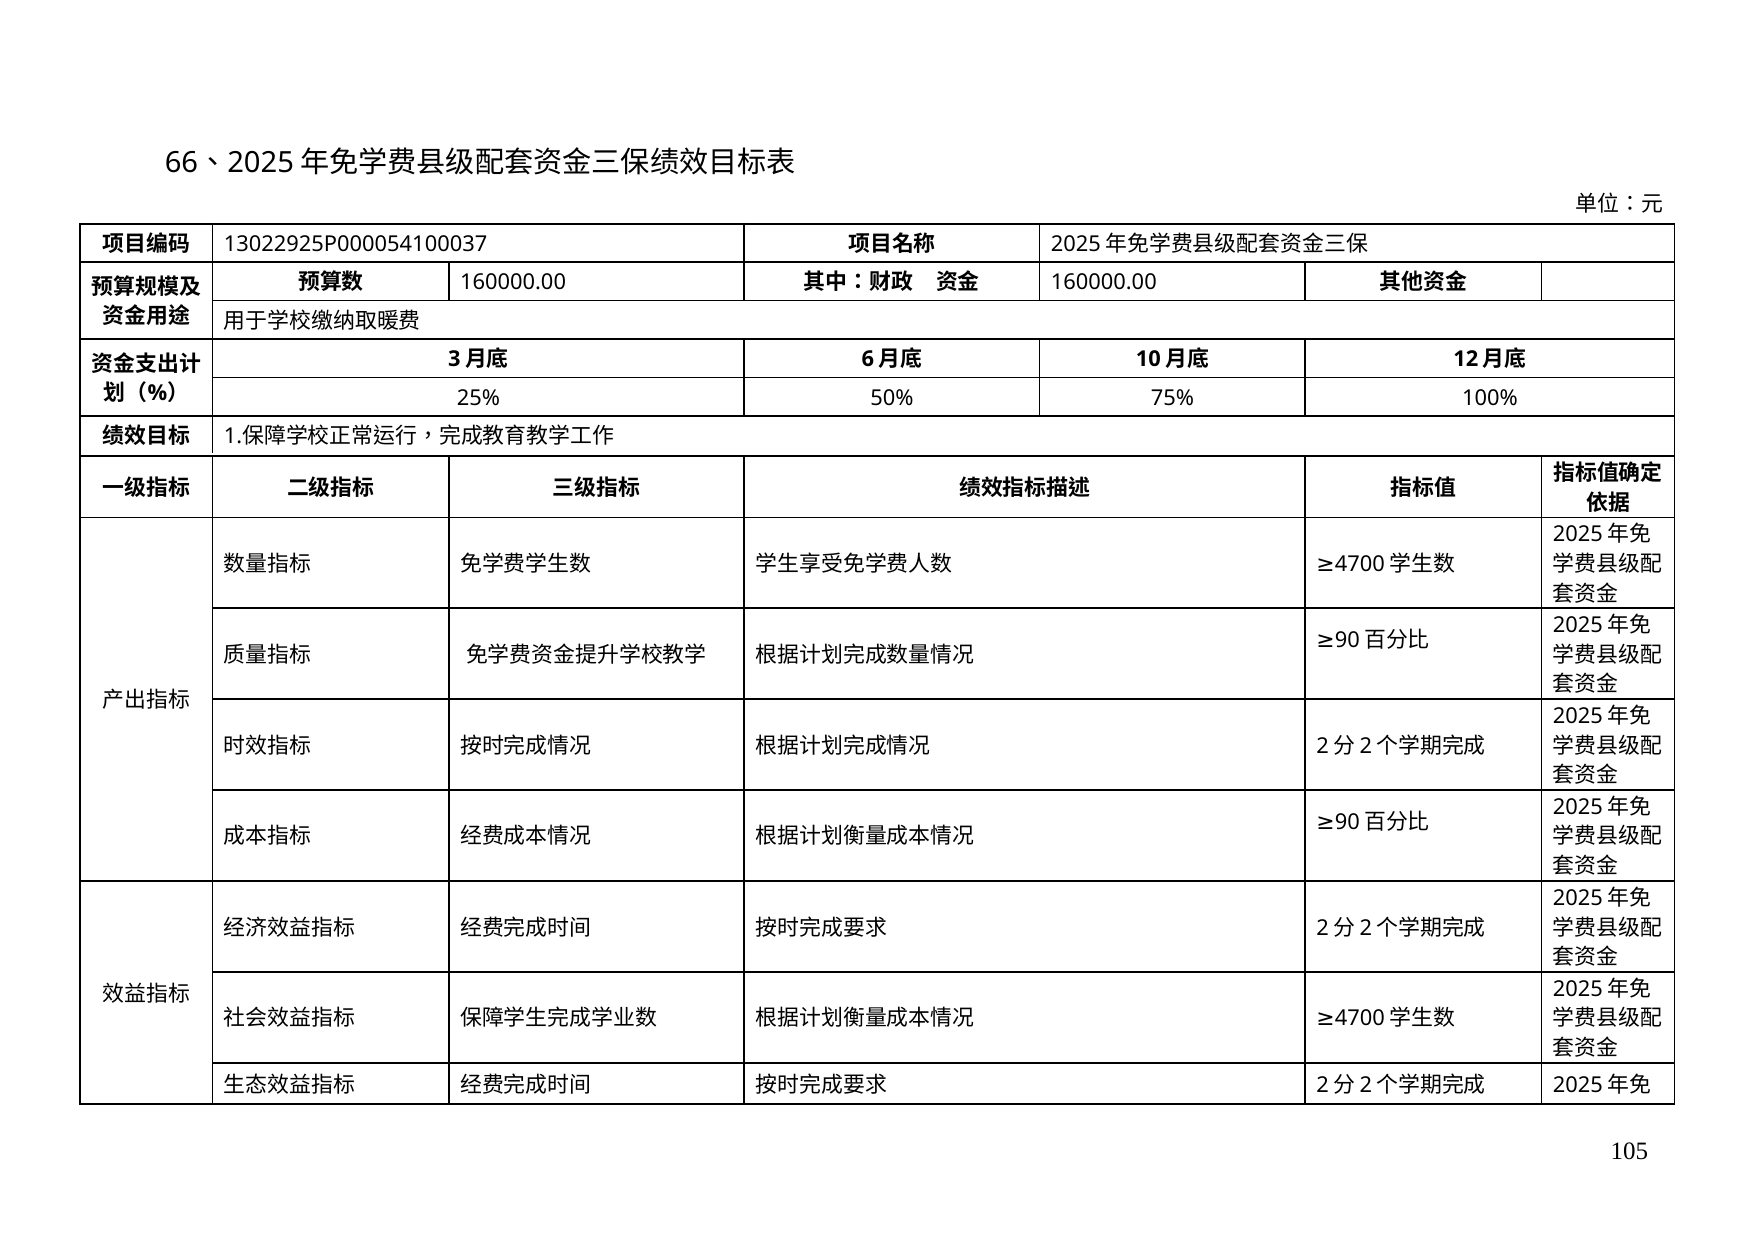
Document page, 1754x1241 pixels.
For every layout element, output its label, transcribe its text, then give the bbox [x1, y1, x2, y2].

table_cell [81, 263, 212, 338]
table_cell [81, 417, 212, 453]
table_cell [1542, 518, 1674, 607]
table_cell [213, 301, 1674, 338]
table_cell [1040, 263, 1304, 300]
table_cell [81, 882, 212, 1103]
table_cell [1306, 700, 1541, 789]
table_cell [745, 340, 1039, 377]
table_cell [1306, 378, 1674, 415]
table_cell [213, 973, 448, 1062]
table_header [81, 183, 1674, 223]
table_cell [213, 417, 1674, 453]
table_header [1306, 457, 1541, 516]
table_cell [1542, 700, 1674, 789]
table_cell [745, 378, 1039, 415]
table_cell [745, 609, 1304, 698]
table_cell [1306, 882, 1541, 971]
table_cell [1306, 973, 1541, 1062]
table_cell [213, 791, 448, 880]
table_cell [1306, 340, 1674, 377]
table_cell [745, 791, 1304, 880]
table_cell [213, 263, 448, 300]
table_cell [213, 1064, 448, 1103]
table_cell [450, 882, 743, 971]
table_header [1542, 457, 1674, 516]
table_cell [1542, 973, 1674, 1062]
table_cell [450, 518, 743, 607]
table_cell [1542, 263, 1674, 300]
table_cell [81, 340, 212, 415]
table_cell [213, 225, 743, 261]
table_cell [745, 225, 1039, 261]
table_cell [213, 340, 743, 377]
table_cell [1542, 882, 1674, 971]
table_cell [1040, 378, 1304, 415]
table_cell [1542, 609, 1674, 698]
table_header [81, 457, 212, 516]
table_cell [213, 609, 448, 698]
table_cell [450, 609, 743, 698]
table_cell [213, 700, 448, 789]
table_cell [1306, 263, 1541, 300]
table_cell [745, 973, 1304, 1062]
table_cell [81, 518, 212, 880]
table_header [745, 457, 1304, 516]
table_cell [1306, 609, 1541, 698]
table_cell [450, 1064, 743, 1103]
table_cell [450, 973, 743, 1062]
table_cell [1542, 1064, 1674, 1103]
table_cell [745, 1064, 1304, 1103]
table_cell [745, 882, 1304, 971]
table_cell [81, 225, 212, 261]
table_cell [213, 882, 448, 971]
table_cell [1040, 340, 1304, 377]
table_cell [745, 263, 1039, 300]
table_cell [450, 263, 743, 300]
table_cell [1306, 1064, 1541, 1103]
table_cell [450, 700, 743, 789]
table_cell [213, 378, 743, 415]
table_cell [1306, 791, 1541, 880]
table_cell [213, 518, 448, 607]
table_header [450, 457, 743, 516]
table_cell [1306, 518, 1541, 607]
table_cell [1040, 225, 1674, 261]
text 66、2025年免学费县级配套资金三保绩效目标表 [106, 142, 1648, 181]
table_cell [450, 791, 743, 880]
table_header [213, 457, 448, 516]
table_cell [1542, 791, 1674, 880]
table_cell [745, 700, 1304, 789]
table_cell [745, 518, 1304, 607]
